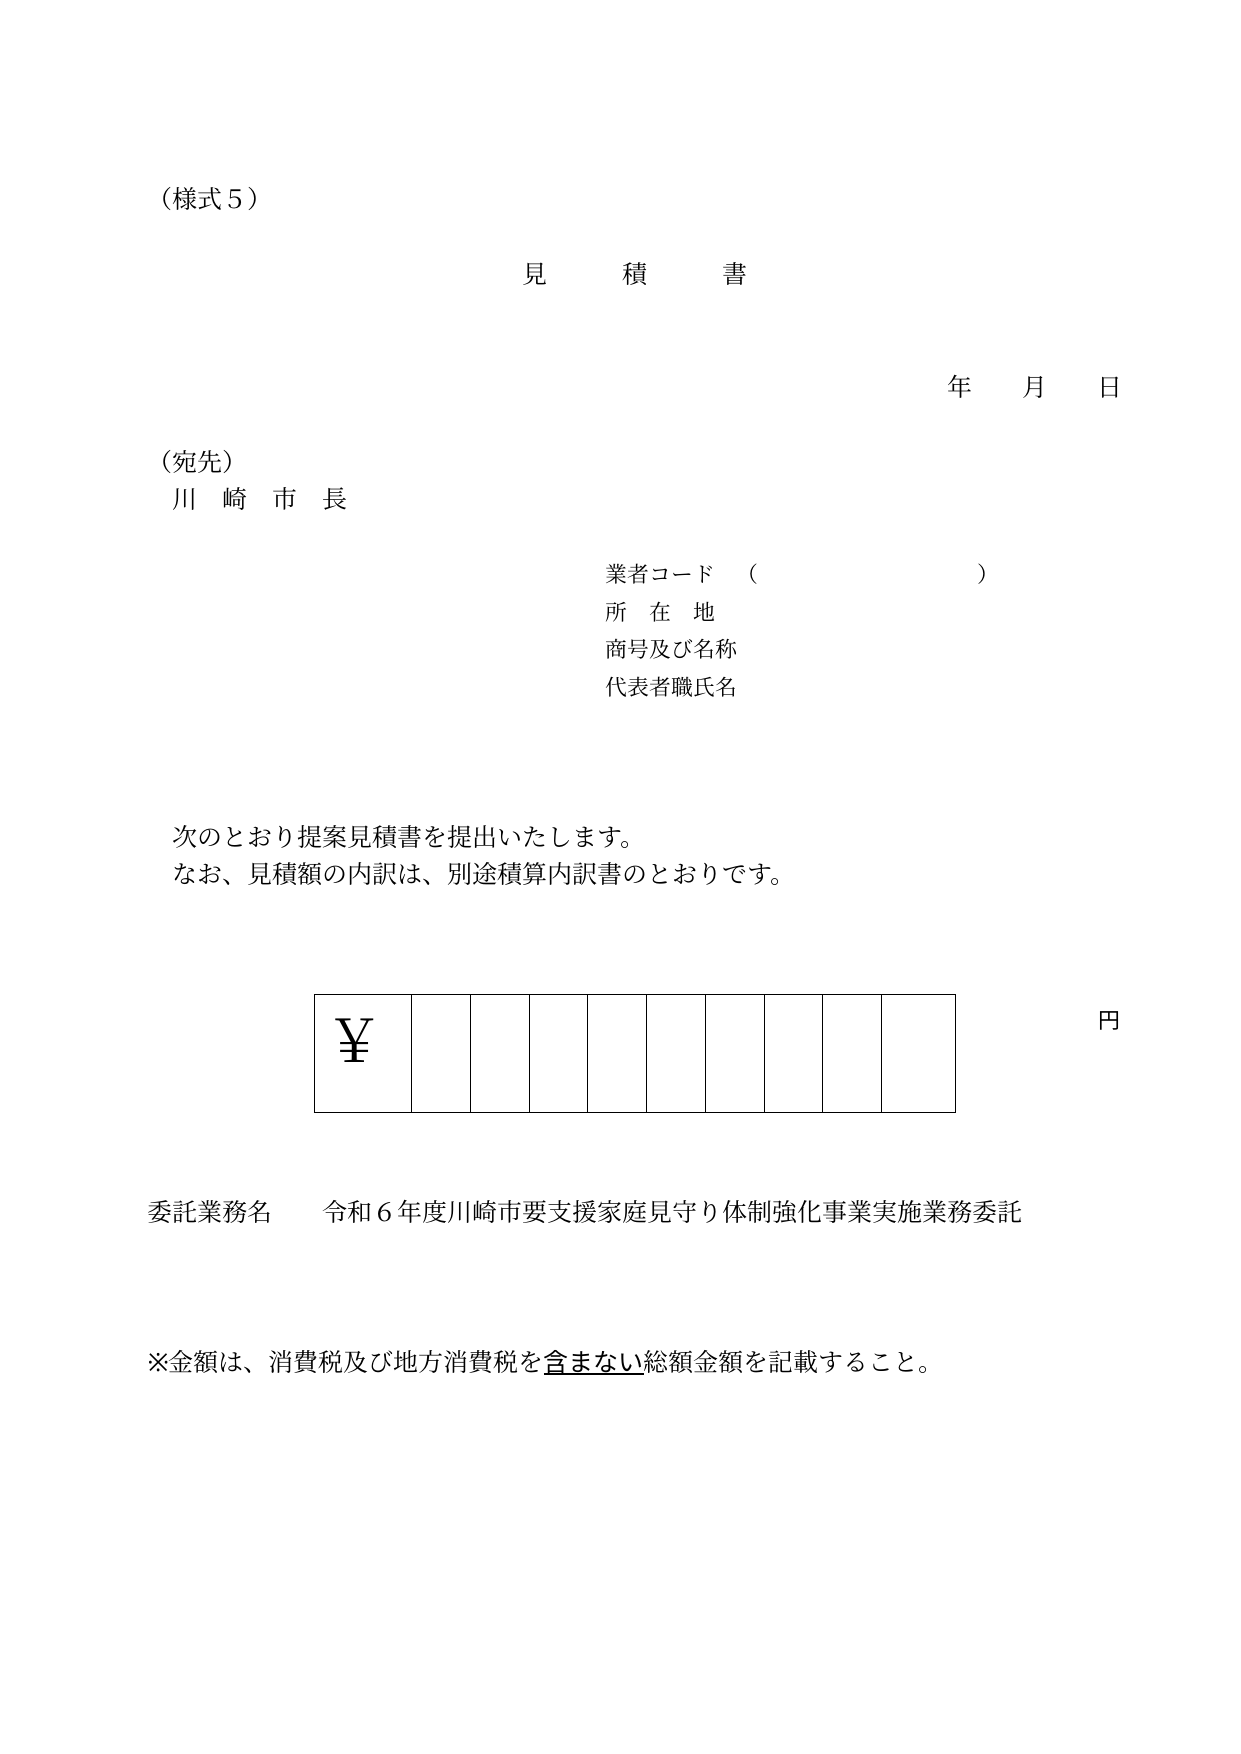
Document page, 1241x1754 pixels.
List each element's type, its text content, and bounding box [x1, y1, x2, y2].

text （様式５） [148, 179, 1122, 217]
table_header [706, 995, 764, 1112]
text なお、見積額の内訳は、別途積算内訳書のとおりです。 [148, 854, 1122, 892]
text 年 月 日 [148, 367, 1122, 404]
text 次のとおり提案見積書を提出いたします。 [148, 817, 1122, 854]
text （宛先） [148, 442, 1122, 479]
table_header [588, 995, 646, 1112]
table_header [471, 995, 529, 1112]
text 代表者職氏名 [605, 667, 1122, 704]
text 業者コード （ ） [605, 554, 1122, 592]
text 所 在 地 [605, 592, 1122, 629]
table_header ￥ [315, 995, 411, 1112]
table_header [882, 995, 955, 1112]
text 商号及び名称 [605, 629, 1122, 667]
text 川 崎 市 長 [148, 479, 1122, 517]
table_header [765, 995, 822, 1112]
table_header [647, 995, 705, 1112]
text ※金額は、消費税及び地方消費税を含まない総額金額を記載すること。 [148, 1342, 1122, 1379]
text 委託業務名 令和６年度川崎市要支援家庭見守り体制強化事業実施業務委託 [148, 1192, 1122, 1229]
table_header [823, 995, 881, 1112]
table_header [412, 995, 470, 1112]
text 見 積 書 [148, 254, 1122, 292]
table_header [530, 995, 587, 1112]
